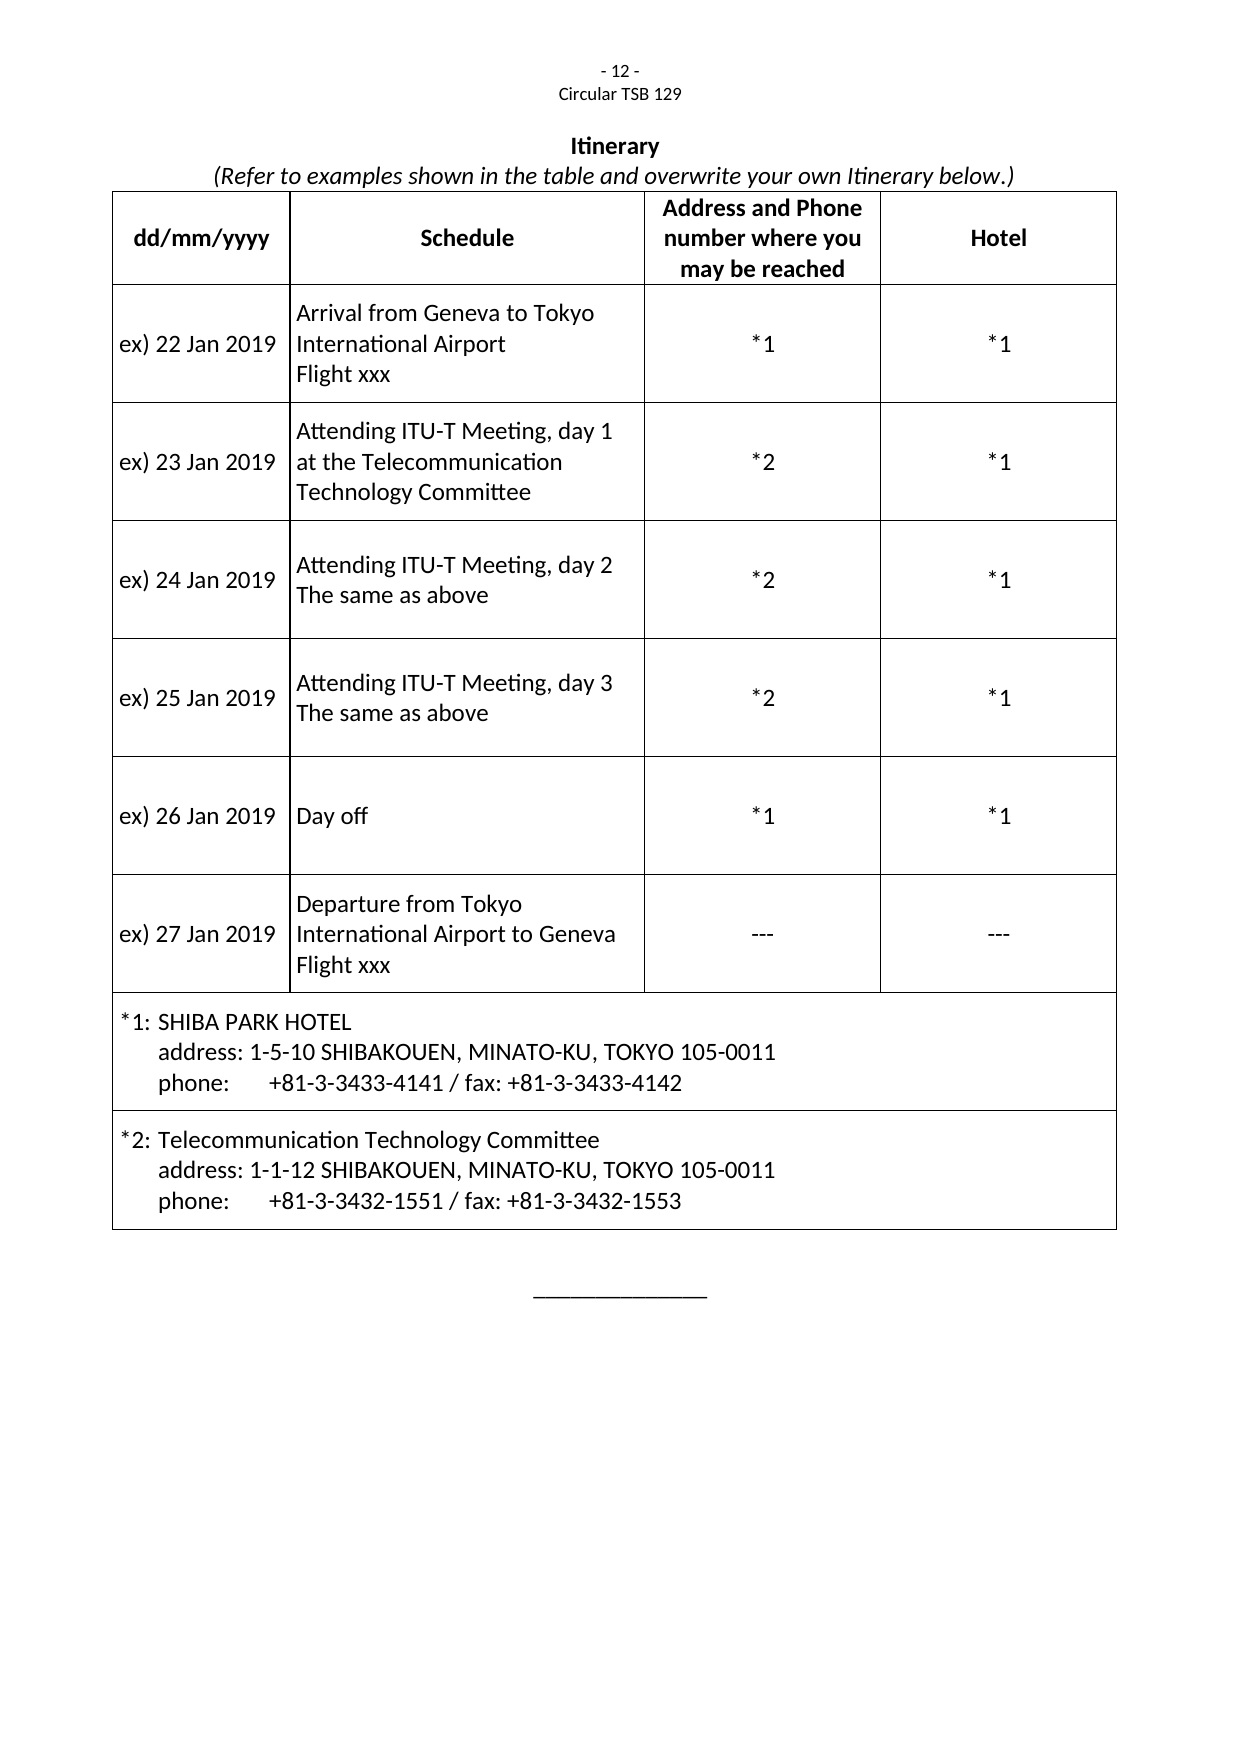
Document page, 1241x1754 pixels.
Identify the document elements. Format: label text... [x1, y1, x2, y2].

table_cell dd/mm/yyyy [113, 192, 289, 283]
table_cell Departure from Tokyo International Airport to Geneva Flight xxx [291, 875, 644, 992]
table_cell ex) 25 Jan 2019 [113, 639, 289, 756]
table_cell *2: Telecommunication Technology Committee address: 1-1-12 SHIBAKOUEN, MINATO-KU, TOKYO 105-0011 phone: +81-3-3432-1551 / fax: +81-3-3432-1553 [113, 1111, 1116, 1228]
table_cell Day off [291, 757, 644, 874]
table_cell --- [645, 875, 880, 992]
table_cell *1: SHIBA PARK HOTEL address: 1-5-10 SHIBAKOUEN, MINATO-KU, TOKYO 105-0011 phone: +81-3-3433-4141 / fax: +81-3-3433-4142 [113, 993, 1116, 1110]
table_cell Address and Phone number where you may be reached [645, 192, 880, 283]
table_cell *1 [881, 757, 1116, 874]
table_cell *1 [881, 639, 1116, 756]
table_cell Arrival from Geneva to Tokyo International Airport Flight xxx [291, 285, 644, 402]
table_header Itinerary (Refer to examples shown in the table and overwrite your own Itinerary below.) [113, 130, 1117, 191]
table_cell *2 [645, 403, 880, 520]
table_cell *1 [645, 757, 880, 874]
table_cell Schedule [291, 192, 644, 283]
table_cell *2 [645, 639, 880, 756]
table_cell *2 [645, 521, 880, 638]
table_cell *1 [645, 285, 880, 402]
table_cell Attending ITU-T Meeting, day 3 The same as above [291, 639, 644, 756]
table_cell Attending ITU-T Meeting, day 1 at the Telecommunication Technology Committee [291, 403, 644, 520]
table_cell *1 [881, 521, 1116, 638]
table_cell *1 [881, 403, 1116, 520]
table_cell ex) 27 Jan 2019 [113, 875, 289, 992]
table_cell Hotel [881, 192, 1116, 283]
table_cell ex) 24 Jan 2019 [113, 521, 289, 638]
table_cell ex) 22 Jan 2019 [113, 285, 289, 402]
table_cell --- [881, 875, 1116, 992]
table_cell ex) 26 Jan 2019 [113, 757, 289, 874]
table_cell Attending ITU-T Meeting, day 2 The same as above [291, 521, 644, 638]
table_cell ex) 23 Jan 2019 [113, 403, 289, 520]
text ______________ [113, 1271, 1127, 1301]
table_cell *1 [881, 285, 1116, 402]
